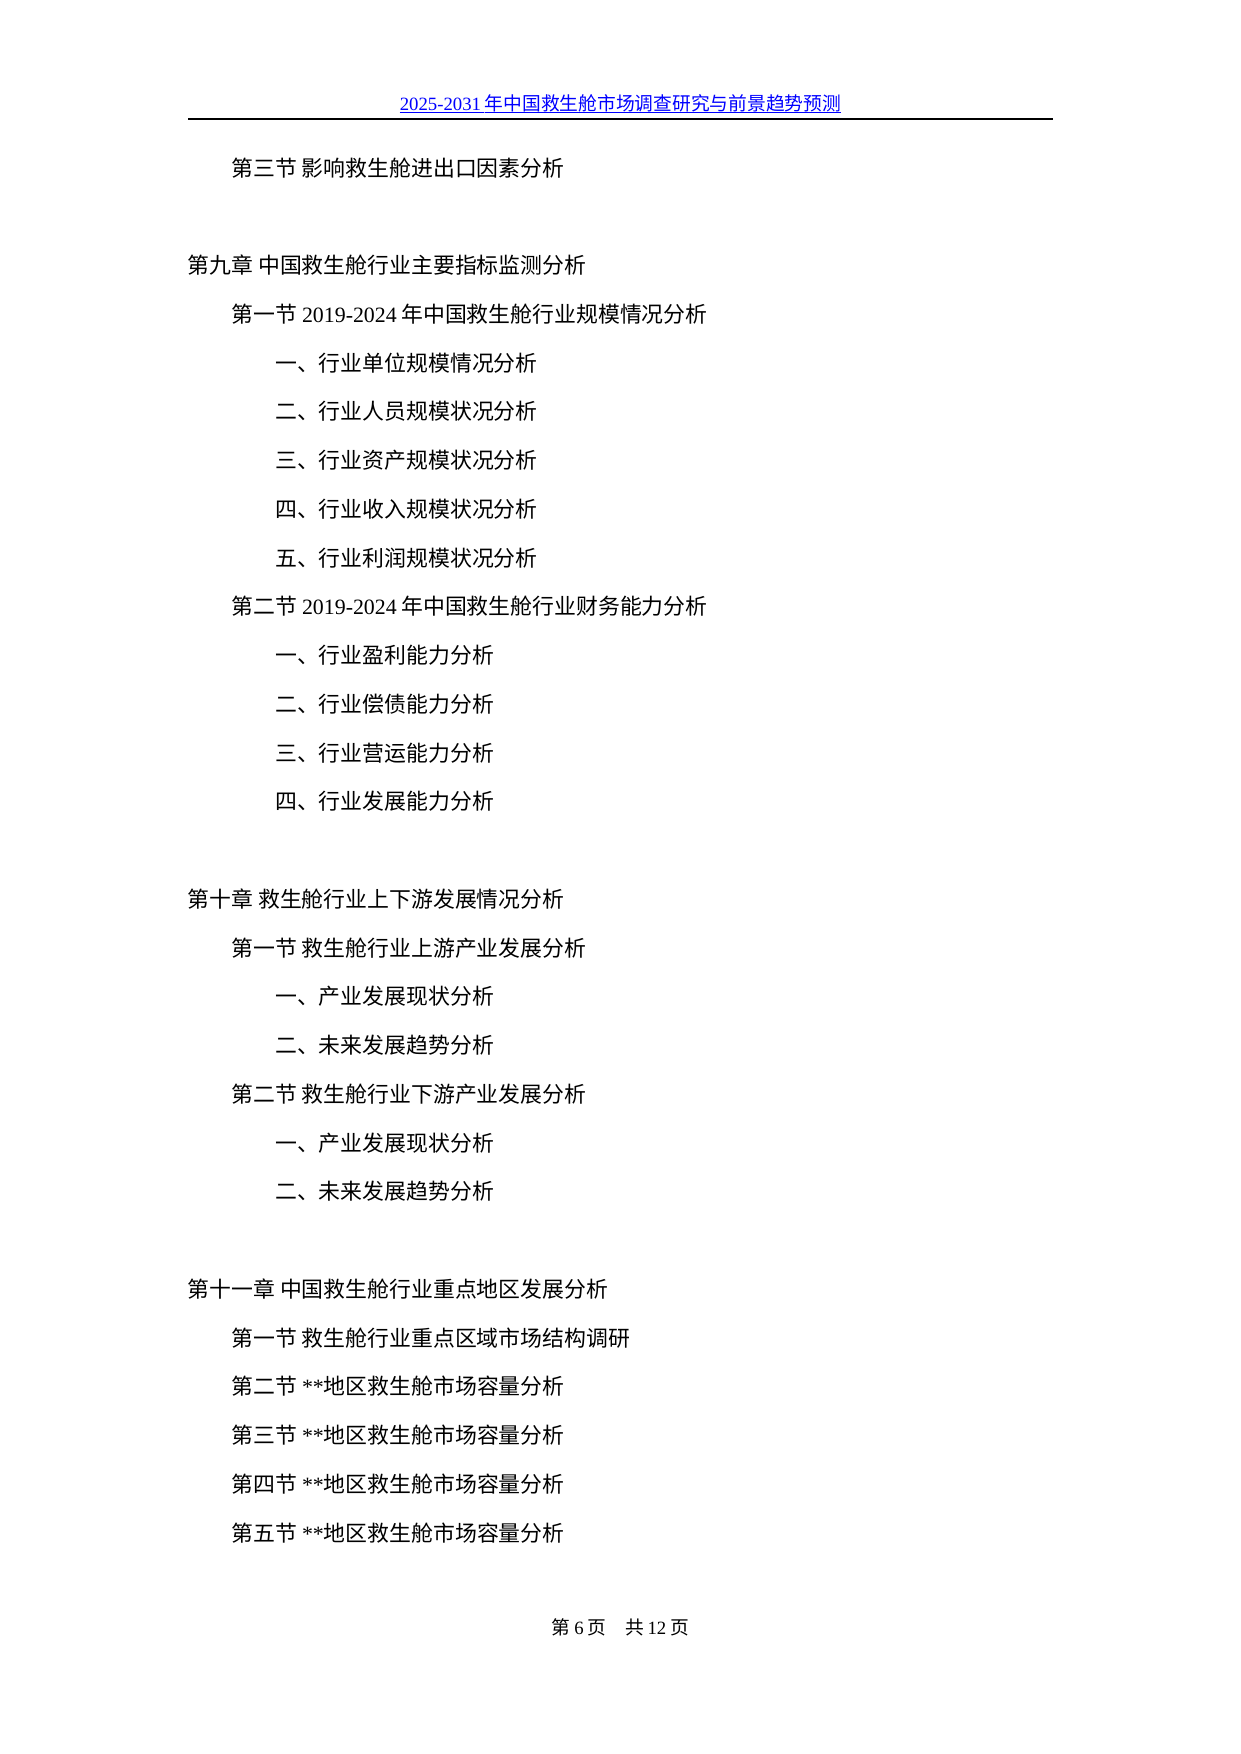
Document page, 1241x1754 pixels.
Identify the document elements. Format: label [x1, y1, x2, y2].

text [187, 150, 1053, 1548]
